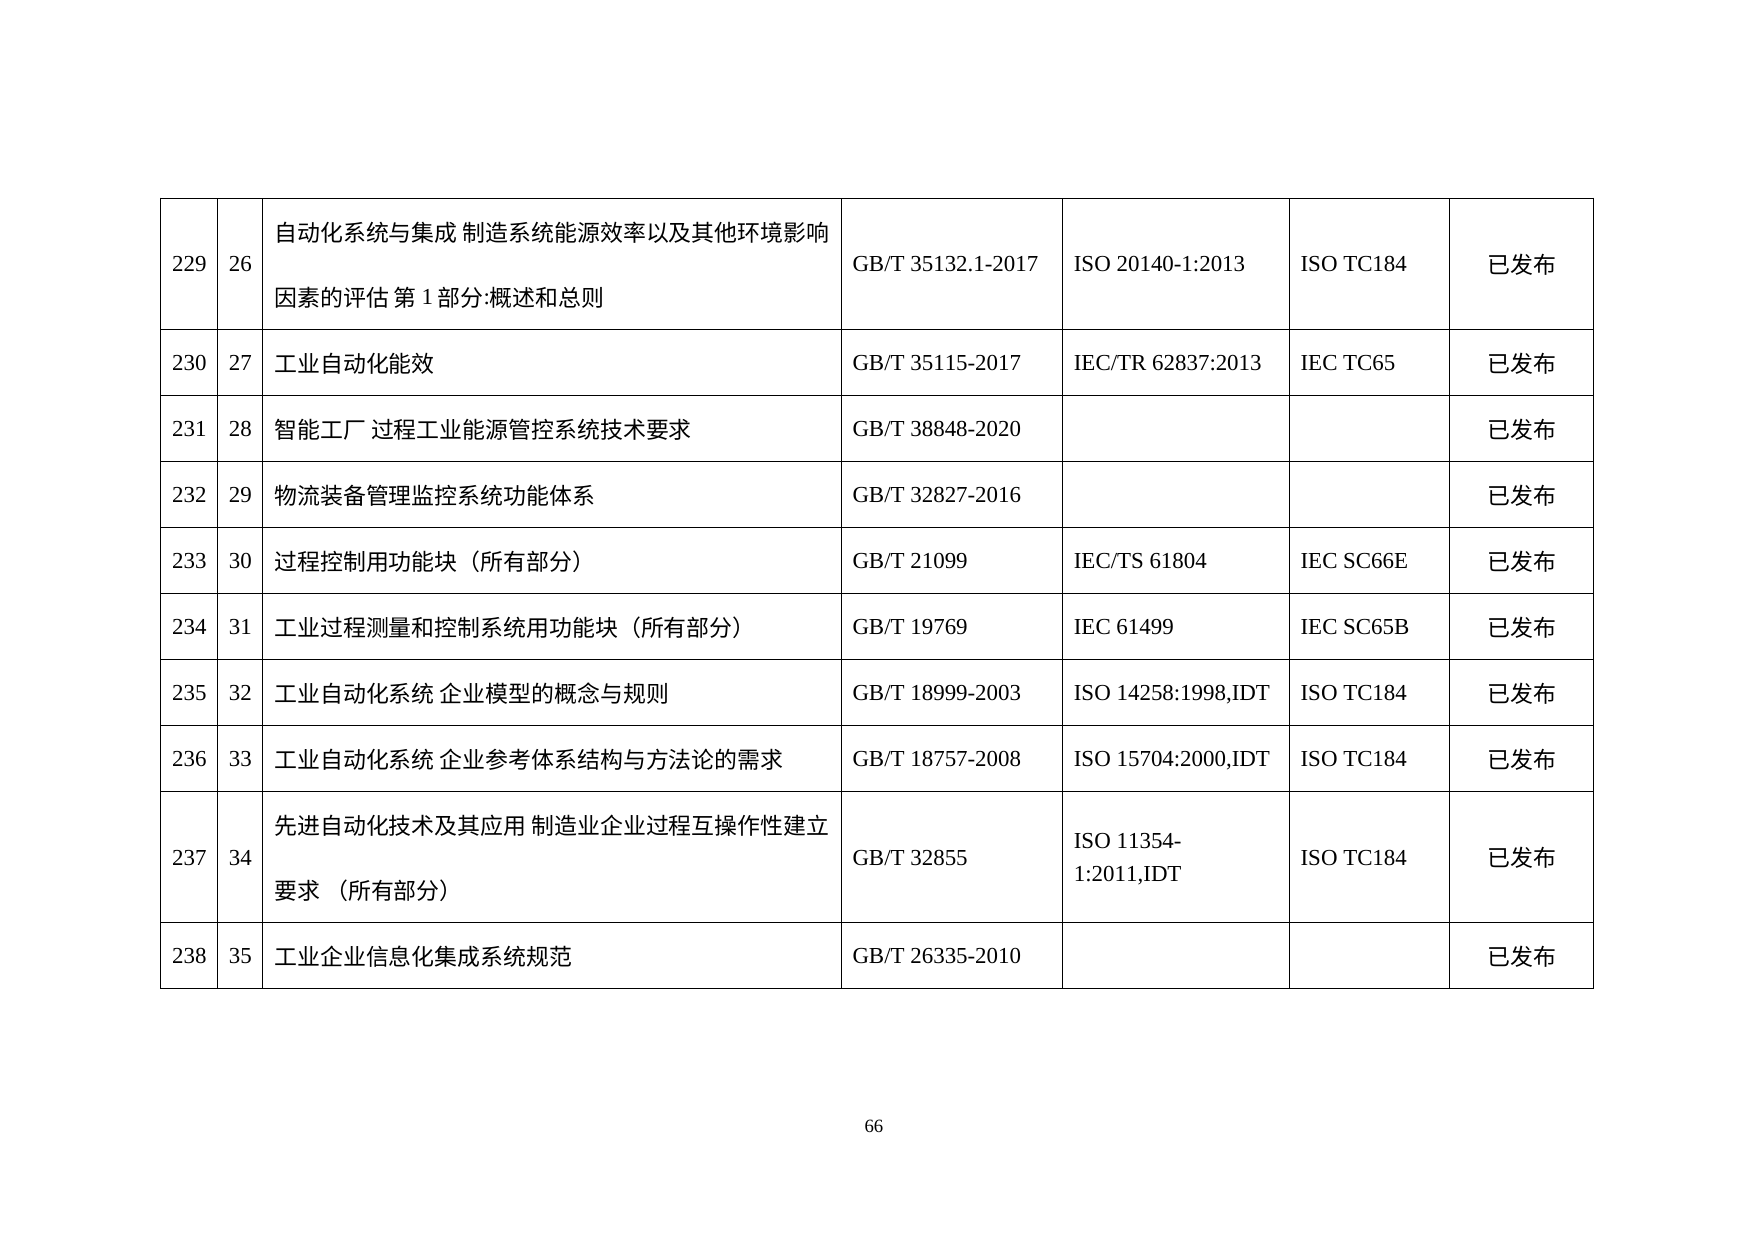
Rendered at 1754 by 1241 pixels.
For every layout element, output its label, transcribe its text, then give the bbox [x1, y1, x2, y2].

table_cell 已发布 [1450, 660, 1593, 725]
table_cell 物流装备管理监控系统功能体系 [263, 462, 841, 527]
table_cell 28 [218, 396, 262, 461]
table_cell GB/T 38848-2020 [842, 396, 1062, 461]
table_cell 工业自动化能效 [263, 330, 841, 395]
table_cell ISO 15704:2000,IDT [1063, 726, 1289, 791]
table_cell 先进自动化技术及其应用 制造业企业过程互操作性建立要求 （所有部分） [263, 792, 841, 922]
table_cell 236 [161, 726, 217, 791]
table_cell 工业自动化系统 企业参考体系结构与方法论的需求 [263, 726, 841, 791]
table_cell 32 [218, 660, 262, 725]
table_cell 已发布 [1450, 330, 1593, 395]
table_cell IEC SC65B [1290, 594, 1449, 659]
table_cell [1063, 923, 1289, 988]
table_cell 229 [161, 199, 217, 329]
table_cell 34 [218, 792, 262, 922]
table_cell IEC/TS 61804 [1063, 528, 1289, 593]
table_cell 智能工厂 过程工业能源管控系统技术要求 [263, 396, 841, 461]
table_cell ISO 20140-1:2013 [1063, 199, 1289, 329]
table_cell GB/T 32827-2016 [842, 462, 1062, 527]
table_cell 29 [218, 462, 262, 527]
table_cell IEC 61499 [1063, 594, 1289, 659]
table_cell 26 [218, 199, 262, 329]
table_cell ISO 11354-1:2011,IDT [1063, 792, 1289, 922]
table_cell [1290, 396, 1449, 461]
table_cell 已发布 [1450, 528, 1593, 593]
table_cell IEC TC65 [1290, 330, 1449, 395]
table_cell 已发布 [1450, 726, 1593, 791]
table_cell ISO TC184 [1290, 726, 1449, 791]
table_cell GB/T 21099 [842, 528, 1062, 593]
table_cell [1290, 923, 1449, 988]
table_cell GB/T 35132.1-2017 [842, 199, 1062, 329]
table_cell 234 [161, 594, 217, 659]
table_cell [1290, 462, 1449, 527]
table_cell [1063, 462, 1289, 527]
table_cell 工业企业信息化集成系统规范 [263, 923, 841, 988]
table_cell [1063, 396, 1289, 461]
table_cell GB/T 32855 [842, 792, 1062, 922]
table_cell 233 [161, 528, 217, 593]
table_cell 230 [161, 330, 217, 395]
table_cell GB/T 19769 [842, 594, 1062, 659]
table_cell ISO TC184 [1290, 199, 1449, 329]
table_cell 已发布 [1450, 792, 1593, 922]
table_cell 30 [218, 528, 262, 593]
table_cell GB/T 35115-2017 [842, 330, 1062, 395]
table_cell 35 [218, 923, 262, 988]
table_cell GB/T 18999-2003 [842, 660, 1062, 725]
table_cell ISO 14258:1998,IDT [1063, 660, 1289, 725]
table_cell 已发布 [1450, 462, 1593, 527]
table_cell 238 [161, 923, 217, 988]
table_cell GB/T 18757-2008 [842, 726, 1062, 791]
table_cell 过程控制用功能块（所有部分） [263, 528, 841, 593]
table_cell 已发布 [1450, 923, 1593, 988]
table_cell 已发布 [1450, 199, 1593, 329]
table_cell ISO TC184 [1290, 792, 1449, 922]
table_cell 231 [161, 396, 217, 461]
table_cell 自动化系统与集成 制造系统能源效率以及其他环境影响因素的评估 第1部分:概述和总则 [263, 199, 841, 329]
table_cell IEC SC66E [1290, 528, 1449, 593]
table_cell 工业过程测量和控制系统用功能块（所有部分） [263, 594, 841, 659]
table_cell 31 [218, 594, 262, 659]
table_cell 已发布 [1450, 594, 1593, 659]
table_cell 工业自动化系统 企业模型的概念与规则 [263, 660, 841, 725]
table_cell ISO TC184 [1290, 660, 1449, 725]
table_cell 235 [161, 660, 217, 725]
table_cell IEC/TR 62837:2013 [1063, 330, 1289, 395]
table_cell GB/T 26335-2010 [842, 923, 1062, 988]
table_cell 已发布 [1450, 396, 1593, 461]
table_cell 237 [161, 792, 217, 922]
table_cell 27 [218, 330, 262, 395]
table_cell 33 [218, 726, 262, 791]
table_cell 232 [161, 462, 217, 527]
